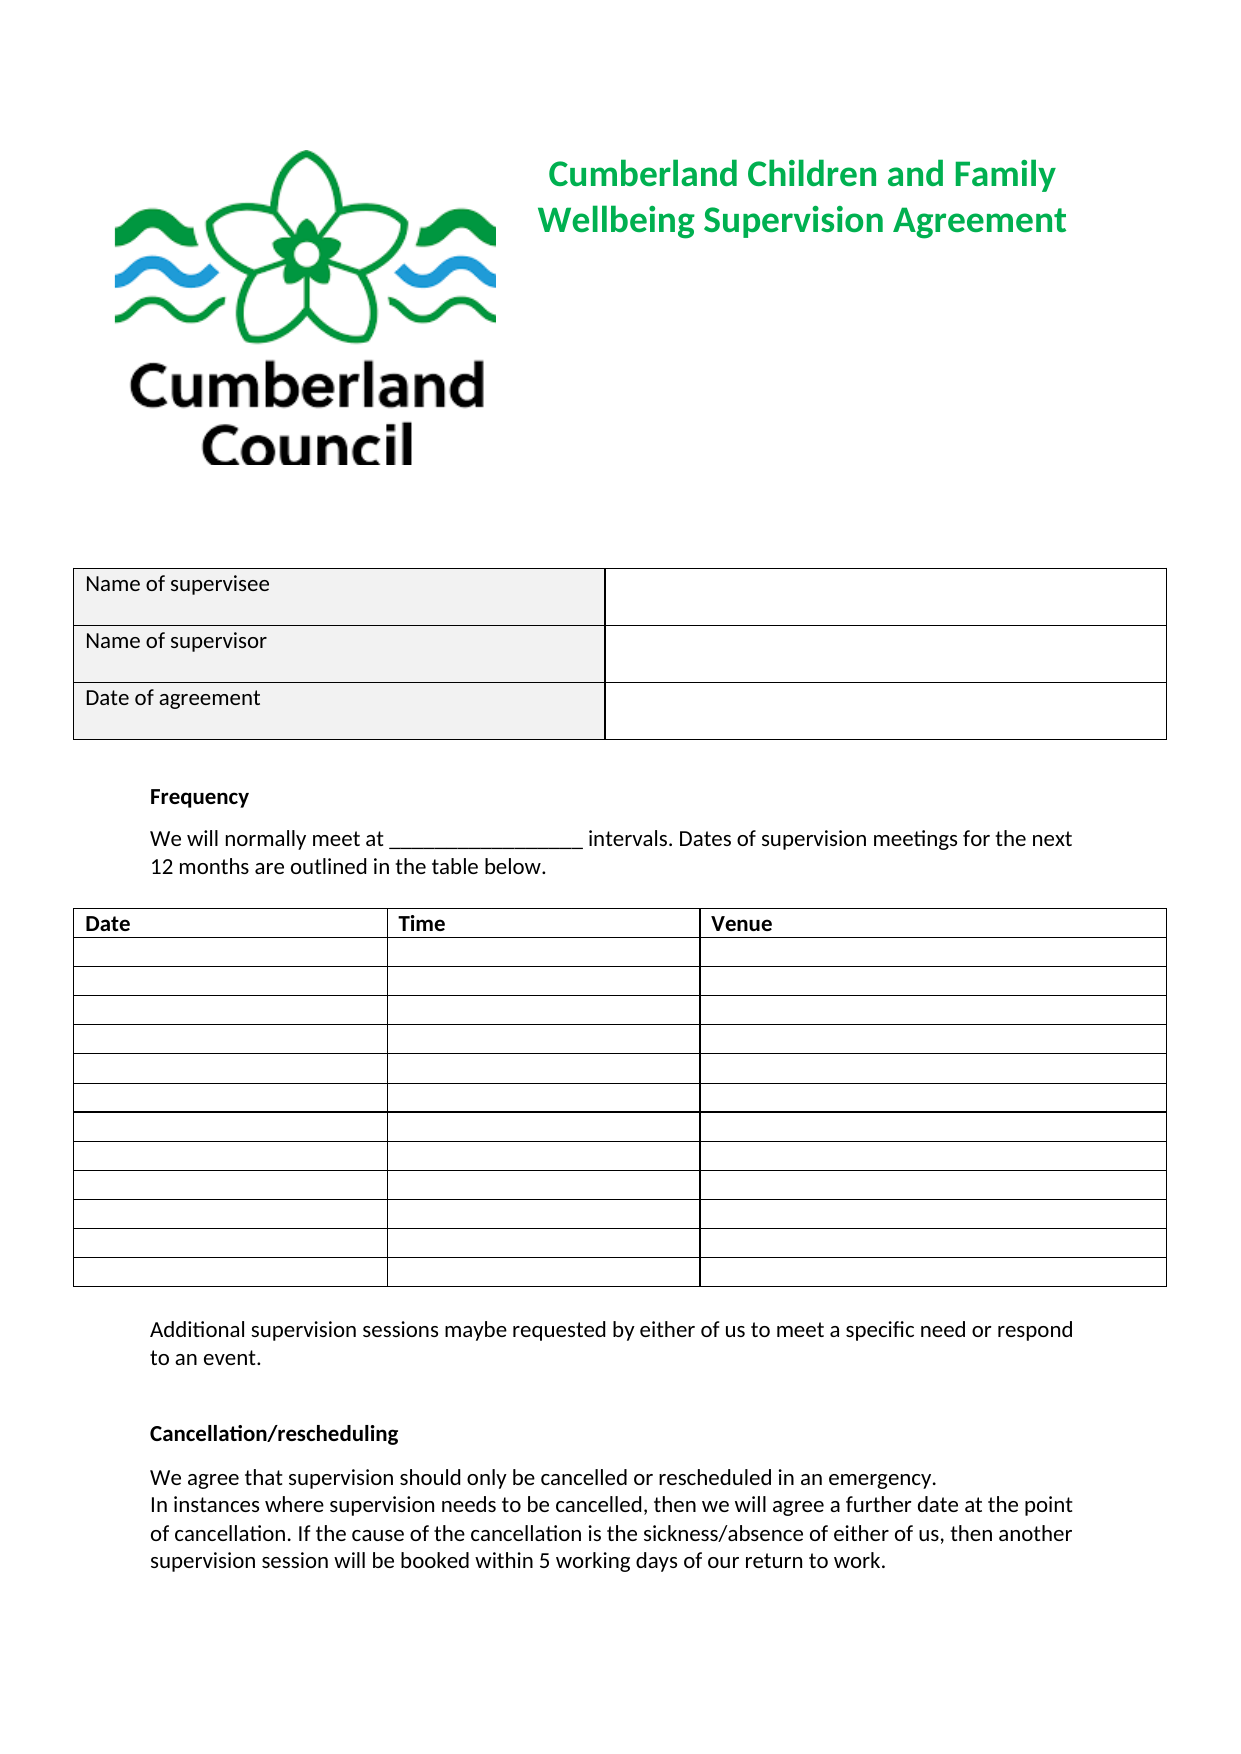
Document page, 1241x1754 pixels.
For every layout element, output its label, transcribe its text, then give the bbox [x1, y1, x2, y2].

picture [114, 150, 496, 465]
table_cell [701, 996, 1166, 1024]
text Additional supervision sessions maybe requested by either of us to meet a specific need or respond to an event. [150, 1315, 1090, 1371]
table_cell [388, 1113, 699, 1141]
table_cell [74, 1200, 387, 1228]
table_cell [74, 1084, 387, 1111]
table_cell [701, 967, 1166, 995]
text Cumberland Children and Family Wellbeing Supervision Agreement [496, 150, 1090, 242]
table_cell Name of supervisor [74, 626, 604, 682]
table_cell [388, 1200, 699, 1228]
table_cell [74, 996, 387, 1024]
table_cell [74, 1142, 387, 1169]
table_cell [606, 626, 1166, 682]
table_header [606, 569, 1166, 625]
table_cell [74, 1171, 387, 1199]
text We will normally meet at _________________ intervals. Dates of supervision meetings for the next 12 months are outlined in the table below. [150, 824, 1090, 880]
table_cell [74, 1258, 387, 1286]
table_header Time [388, 909, 699, 937]
table_header Name of supervisee [74, 569, 604, 625]
table_cell [701, 1025, 1166, 1053]
table_cell [388, 967, 699, 995]
text We agree that supervision should only be cancelled or rescheduled in an emergency. [150, 1463, 1090, 1491]
table_cell [74, 1229, 387, 1257]
table_cell [388, 938, 699, 966]
table_cell [388, 1258, 699, 1286]
table_cell [701, 1084, 1166, 1111]
table_header Date [74, 909, 387, 937]
table_cell [701, 1142, 1166, 1169]
table_cell [701, 1171, 1166, 1199]
table_header Venue [701, 909, 1166, 937]
table_cell [701, 1054, 1166, 1082]
table_cell [74, 1054, 387, 1082]
table_cell [388, 996, 699, 1024]
table_cell [606, 683, 1166, 739]
table_cell [74, 938, 387, 966]
table_cell [701, 1200, 1166, 1228]
table_cell [388, 1054, 699, 1082]
text In instances where supervision needs to be cancelled, then we will agree a further date at the point of cancellation. If the cause of the cancellation is the sickness/absence of either of us, then another supervision session will be booked within 5 working days of our return to work. [150, 1491, 1090, 1575]
table_cell [701, 938, 1166, 966]
table_cell [388, 1084, 699, 1111]
text Frequency [150, 782, 1090, 810]
table_cell [74, 967, 387, 995]
table_cell [388, 1025, 699, 1053]
table_cell [388, 1229, 699, 1257]
table_cell [388, 1142, 699, 1169]
table_cell [74, 1113, 387, 1141]
table_cell [74, 1025, 387, 1053]
text Cancellation/rescheduling [150, 1419, 1090, 1447]
table_cell [701, 1229, 1166, 1257]
table_cell [701, 1258, 1166, 1286]
table_cell Date of agreement [74, 683, 604, 739]
table_cell [388, 1171, 699, 1199]
table_cell [701, 1113, 1166, 1141]
